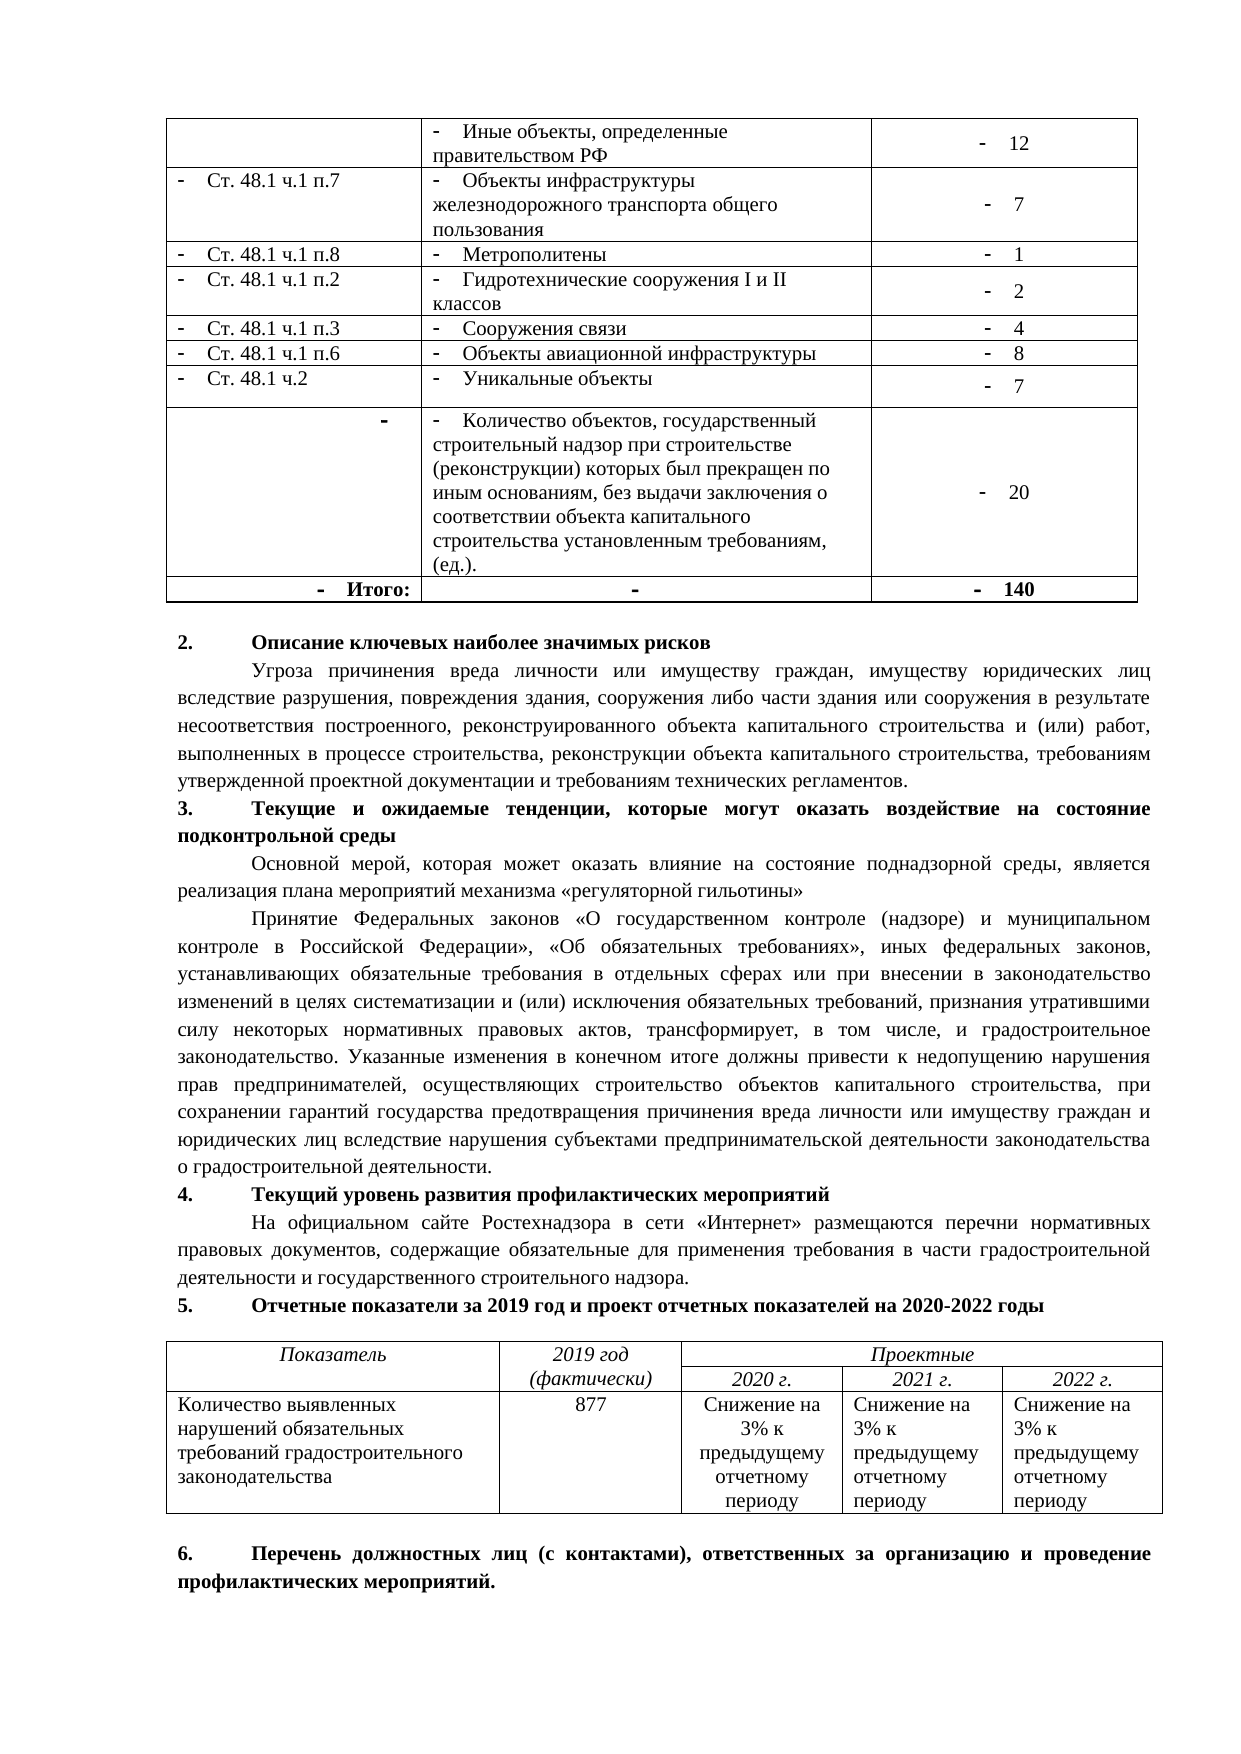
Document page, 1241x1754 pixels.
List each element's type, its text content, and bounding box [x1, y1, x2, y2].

table_header Показатель [167, 1342, 499, 1391]
table_cell 8 [872, 341, 1137, 365]
table_cell Итого: [167, 577, 421, 601]
list Текущие и ожидаемые тенденции, которые могут оказать воздействие на состояние подконтрольной среды [177, 796, 1152, 847]
list Основной мерой, которая может оказать влияние на состояние поднадзорной среды, является реализация плана мероприятий механизма «регуляторной гильотины» [177, 851, 1152, 902]
list Описание ключевых наиболее значимых рисков [177, 630, 1152, 654]
table_cell [422, 577, 871, 601]
table_cell 140 [872, 577, 1137, 601]
table_cell 12 [872, 119, 1137, 167]
table_header 2019 год (фактически) [500, 1342, 681, 1391]
table_cell 4 [872, 316, 1137, 340]
table_cell Ст. 48.1 ч.2 [167, 366, 421, 407]
table_cell Объекты авиационной инфраструктуры [422, 341, 871, 365]
list Принятие Федеральных законов «О государственном контроле (надзоре) и муниципальном контроле в Российской Федерации», «Об обязательных требованиях», иных федеральных законов, устанавливающих обязательные требования в отдельных сферах или при внесении в законодательство изменений в целях систематизации и (или) исключения обязательных требований, признания утратившими силу некоторых нормативных правовых актов, трансформирует, в том числе, и градостроительное законодательство. Указанные изменения в конечном итоге должны привести к недопущению нарушения прав предпринимателей, осуществляющих строительство объектов капитального строительства, при сохранении гарантий государства предотвращения причинения вреда личности или имуществу граждан и юридических лиц вследствие нарушения субъектами предпринимательской деятельности законодательства о градостроительной деятельности. [177, 906, 1152, 1178]
table_cell 2020 г. [682, 1367, 842, 1391]
list Угроза причинения вреда личности или имуществу граждан, имуществу юридических лиц вследствие разрушения, повреждения здания, сооружения либо части здания или сооружения в результате несоответствия построенного, реконструированного объекта капитального строительства и (или) работ, выполненных в процессе строительства, реконструкции объекта капитального строительства, требованиям утвержденной проектной документации и требованиям технических регламентов. [177, 658, 1152, 792]
table_cell 2022 г. [1003, 1367, 1162, 1391]
table_cell Количество выявленных нарушений обязательных требований градостроительного законодательства [167, 1392, 499, 1512]
list Перечень должностных лиц (с контактами), ответственных за организацию и проведение профилактических мероприятий. [177, 1541, 1152, 1593]
table_cell Количество объектов, государственный строительный надзор при строительстве (реконструкции) которых был прекращен по иным основаниям, без выдачи заключения о соответствии объекта капитального строительства установленным требованиям, (ед.). [422, 408, 871, 576]
table_cell 7 [872, 168, 1137, 241]
table_cell Снижение на 3% к предыдущему отчетному периоду [843, 1392, 1002, 1512]
table_cell 2 [872, 267, 1137, 315]
table_cell Уникальные объекты [422, 366, 871, 407]
list На официальном сайте Ростехнадзора в сети «Интернет» размещаются перечни нормативных правовых документов, содержащие обязательные для применения требования в части градостроительной деятельности и государственного строительного надзора. [177, 1210, 1152, 1289]
table_cell Снижение на 3% к предыдущему отчетному периоду [682, 1392, 842, 1512]
table_cell 7 [872, 366, 1137, 407]
list Текущий уровень развития профилактических мероприятий [177, 1182, 1152, 1206]
table_cell Объекты инфраструктуры железнодорожного транспорта общего пользования [422, 168, 871, 241]
table_cell Ст. 48.1 ч.1 п.2 [167, 267, 421, 315]
table_cell [167, 408, 421, 576]
table_cell Ст. 48.1 ч.1 п.6 [167, 341, 421, 365]
table_cell 2021 г. [843, 1367, 1002, 1391]
table_cell 20 [872, 408, 1137, 576]
list Отчетные показатели за 2019 год и проект отчетных показателей на 2020-2022 годы [177, 1292, 1152, 1317]
table_cell Ст. 48.1 ч.1 п.3 [167, 316, 421, 340]
table_cell Ст. 48.1 ч.1 п.7 [167, 168, 421, 241]
table_cell Метрополитены [422, 242, 871, 266]
table_cell 877 [500, 1392, 681, 1512]
table_cell Снижение на 3% к предыдущему отчетному периоду [1003, 1392, 1162, 1512]
table_cell Ст. 48.1 ч.1 п.8 [167, 242, 421, 266]
table_cell 1 [872, 242, 1137, 266]
table_cell Иные объекты, определенные правительством РФ [422, 119, 871, 167]
table_cell Гидротехнические сооружения I и II классов [422, 267, 871, 315]
table_header Проектные [682, 1342, 1162, 1366]
table_cell Сооружения связи [422, 316, 871, 340]
